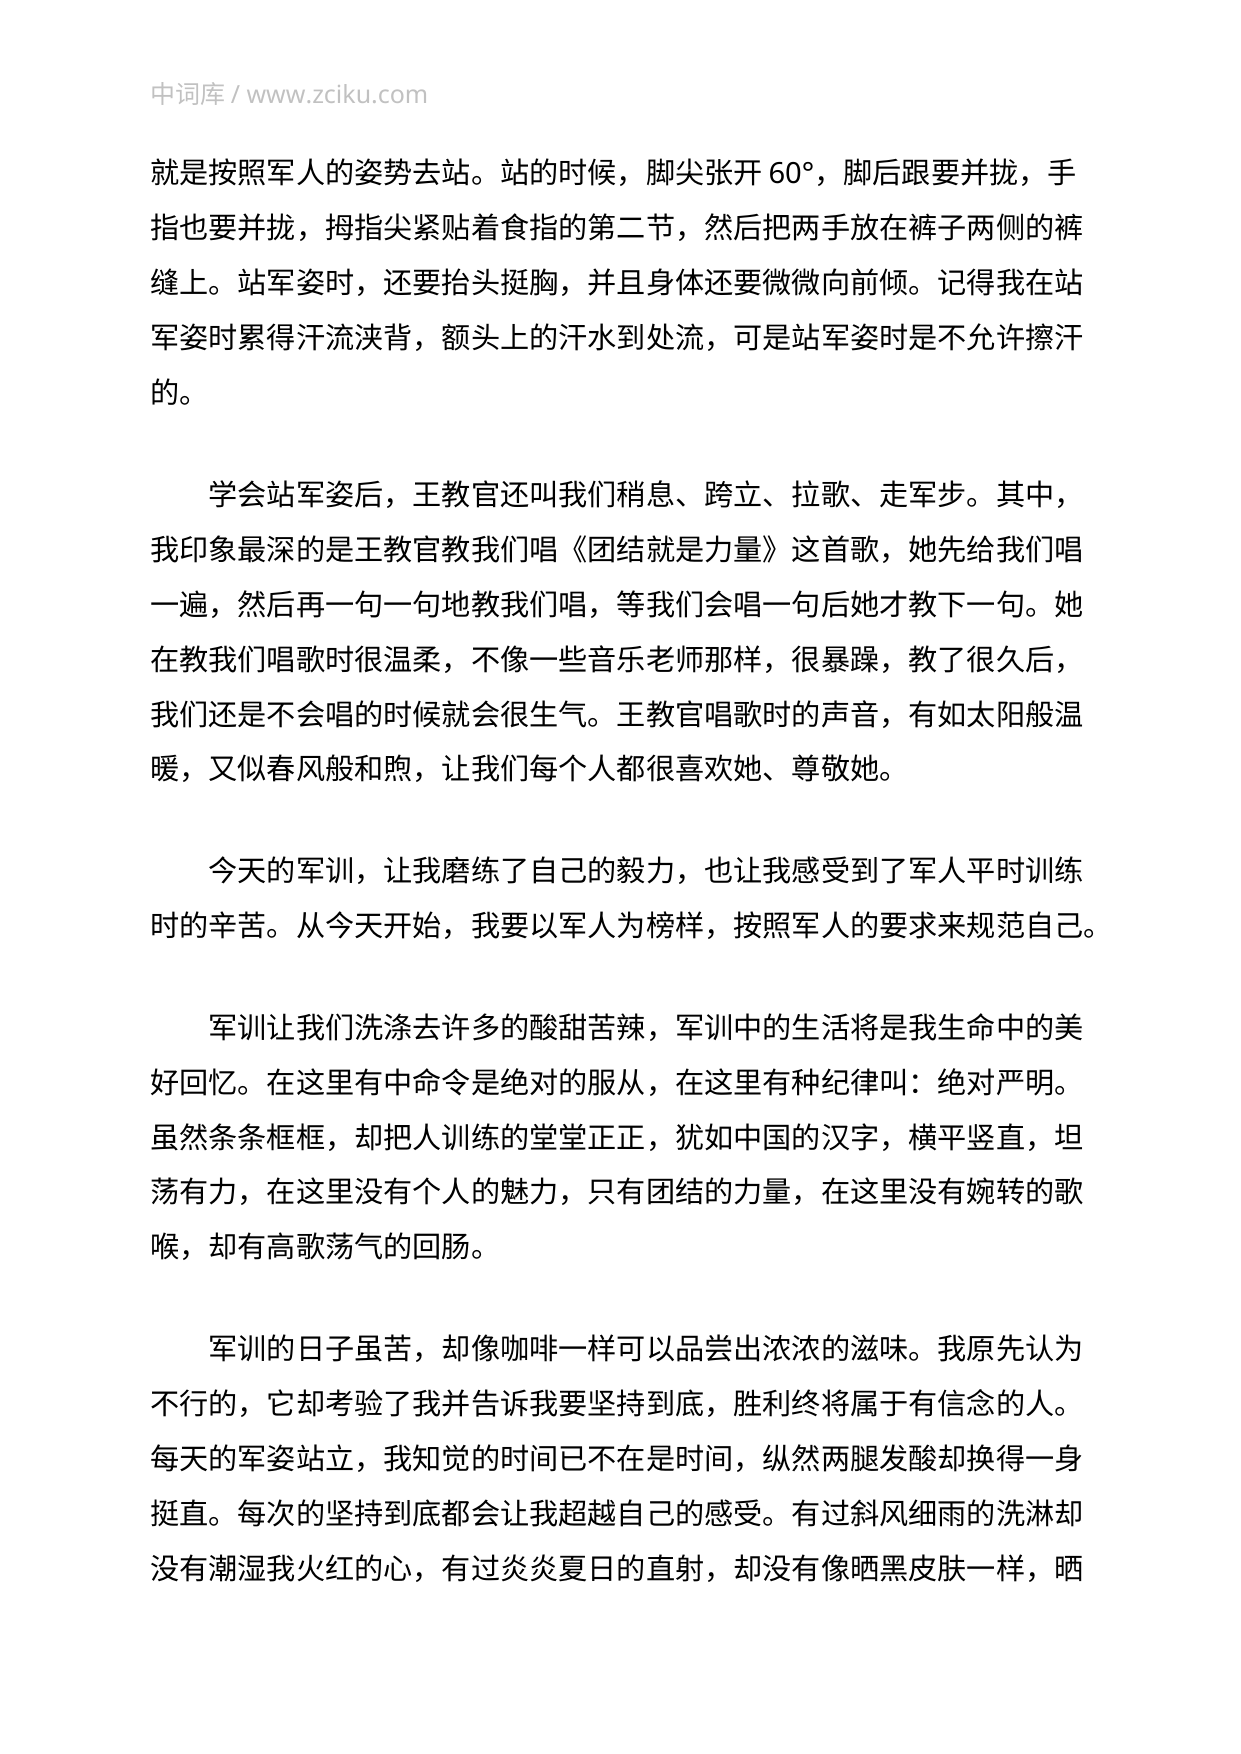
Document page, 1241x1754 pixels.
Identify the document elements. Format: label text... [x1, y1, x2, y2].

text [150, 1326, 1090, 1588]
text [150, 150, 1090, 412]
text 学会站军姿后，王教官还叫我们稍息、跨立、拉歌、走军步。其中，我印象最深的是王教官教我们唱《团结就是力量》这首歌，她先给我们唱一遍，然后再一句一句地教我们唱，等我们会唱一句后她才教下一句。她在教我们唱歌时很温柔，不像一些音乐老师那样，很暴躁，教了很久后，我们还是不会唱的时候就会很生气。王教官唱歌时的声音，有如太阳般温暖，又似春风般和煦，让我们每个人都很喜欢她、尊敬她。 [150, 471, 1090, 788]
text 军训让我们洗涤去许多的酸甜苦辣，军训中的生活将是我生命中的美好回忆。在这里有中命令是绝对的服从，在这里有种纪律叫：绝对严明。虽然条条框框，却把人训练的堂堂正正，犹如中国的汉字，横平竖直，坦荡有力，在这里没有个人的魅力，只有团结的力量，在这里没有婉转的歌喉，却有高歌荡气的回肠。 [150, 1004, 1090, 1266]
text 今天的军训，让我磨练了自己的毅力，也让我感受到了军人平时训练时的辛苦。从今天开始，我要以军人为榜样，按照军人的要求来规范自己。 [150, 848, 1090, 945]
